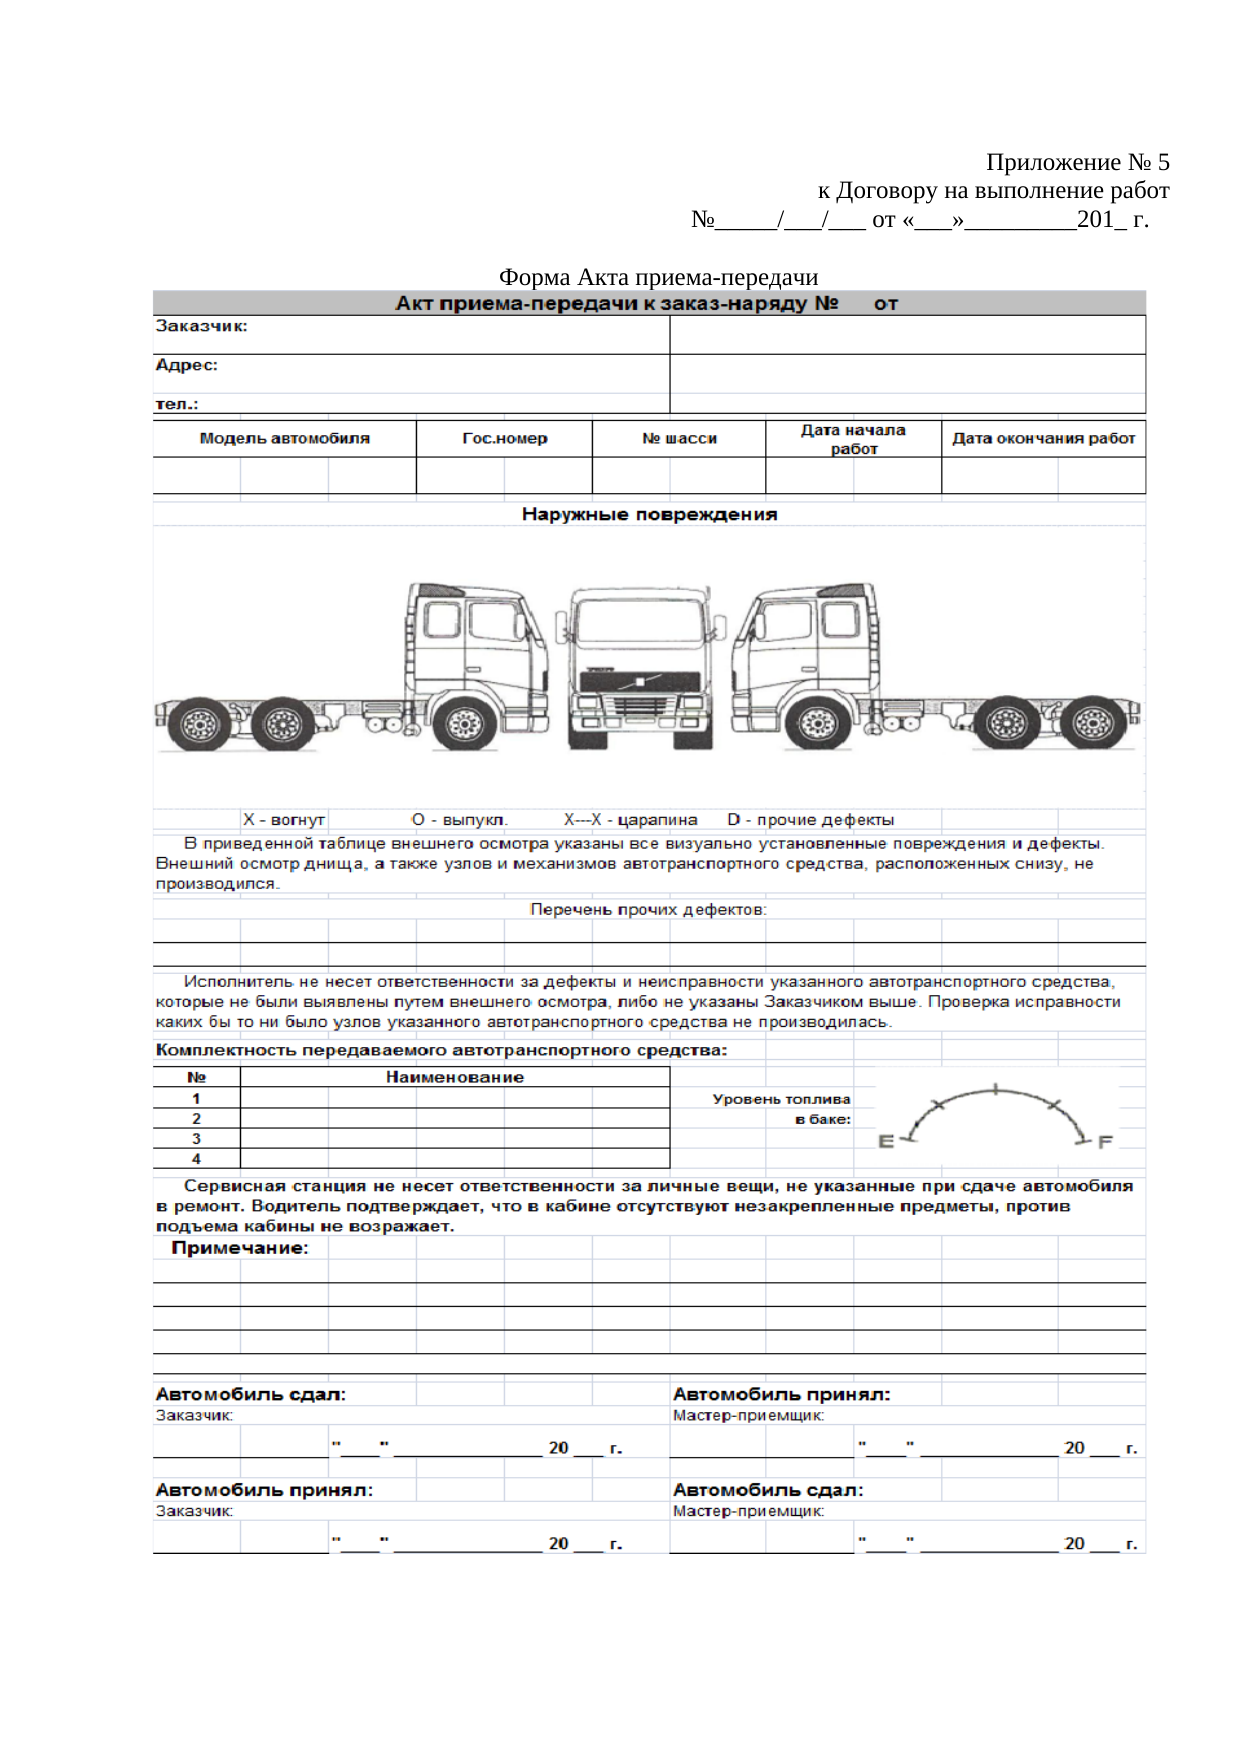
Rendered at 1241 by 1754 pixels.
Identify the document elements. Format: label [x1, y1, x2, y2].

picture [152, 290, 1147, 1554]
table_header [136, 118, 1181, 291]
